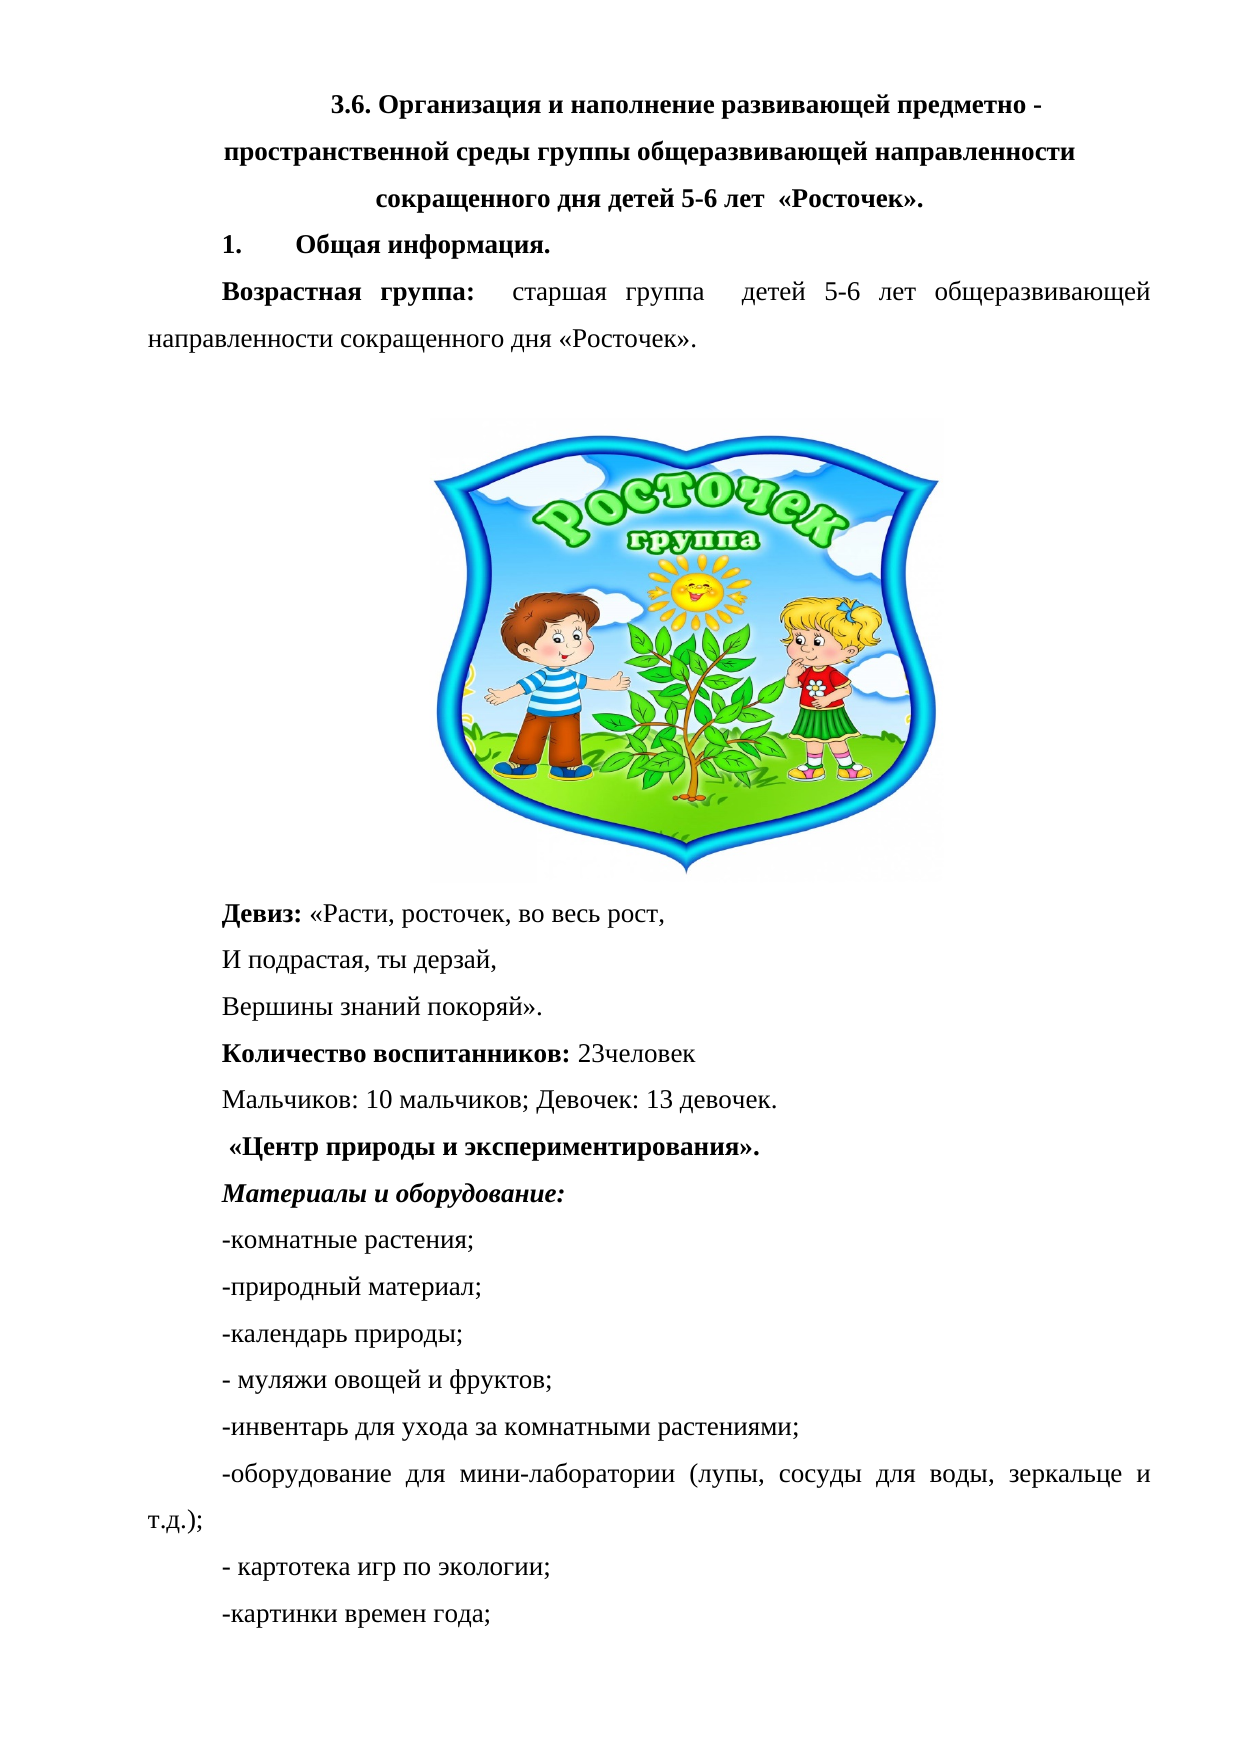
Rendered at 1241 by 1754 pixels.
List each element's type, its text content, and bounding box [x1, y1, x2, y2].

text «Центр природы и экспериментирования». [148, 1130, 1152, 1161]
list Общая информация. [148, 229, 1152, 260]
picture [429, 418, 944, 883]
text -инвентарь для ухода за комнатными растениями; [148, 1410, 1152, 1441]
text -картинки времен года; [148, 1597, 1152, 1628]
text Количество воспитанников: 23человек [148, 1037, 1152, 1068]
text - картотека игр по экологии; [148, 1550, 1152, 1581]
text Возрастная группа: старшая группа детей 5-6 лет общеразвивающей направленности сокращенного дня «Росточек». [148, 275, 1152, 353]
text Девиз: «Расти, росточек, во весь рост, [148, 897, 1152, 928]
text - муляжи овощей и фруктов; [148, 1364, 1152, 1395]
text -природный материал; [148, 1270, 1152, 1301]
text -комнатные растения; [148, 1224, 1152, 1255]
text Материалы и оборудование: [148, 1177, 1152, 1208]
text -календарь природы; [148, 1317, 1152, 1348]
text И подрастая, ты дерзай, [148, 944, 1152, 975]
text -оборудование для мини-лаборатории (лупы, сосуды для воды, зеркальце и т.д.); [148, 1457, 1152, 1535]
text Вершины знаний покоряй». [148, 990, 1152, 1021]
text Мальчиков: 10 мальчиков; Девочек: 13 девочек. [148, 1084, 1152, 1115]
text 3.6. Организация и наполнение развивающей предметно - пространственной среды группы общеразвивающей направленности сокращенного дня детей 5-6 лет «Росточек». [148, 89, 1152, 213]
